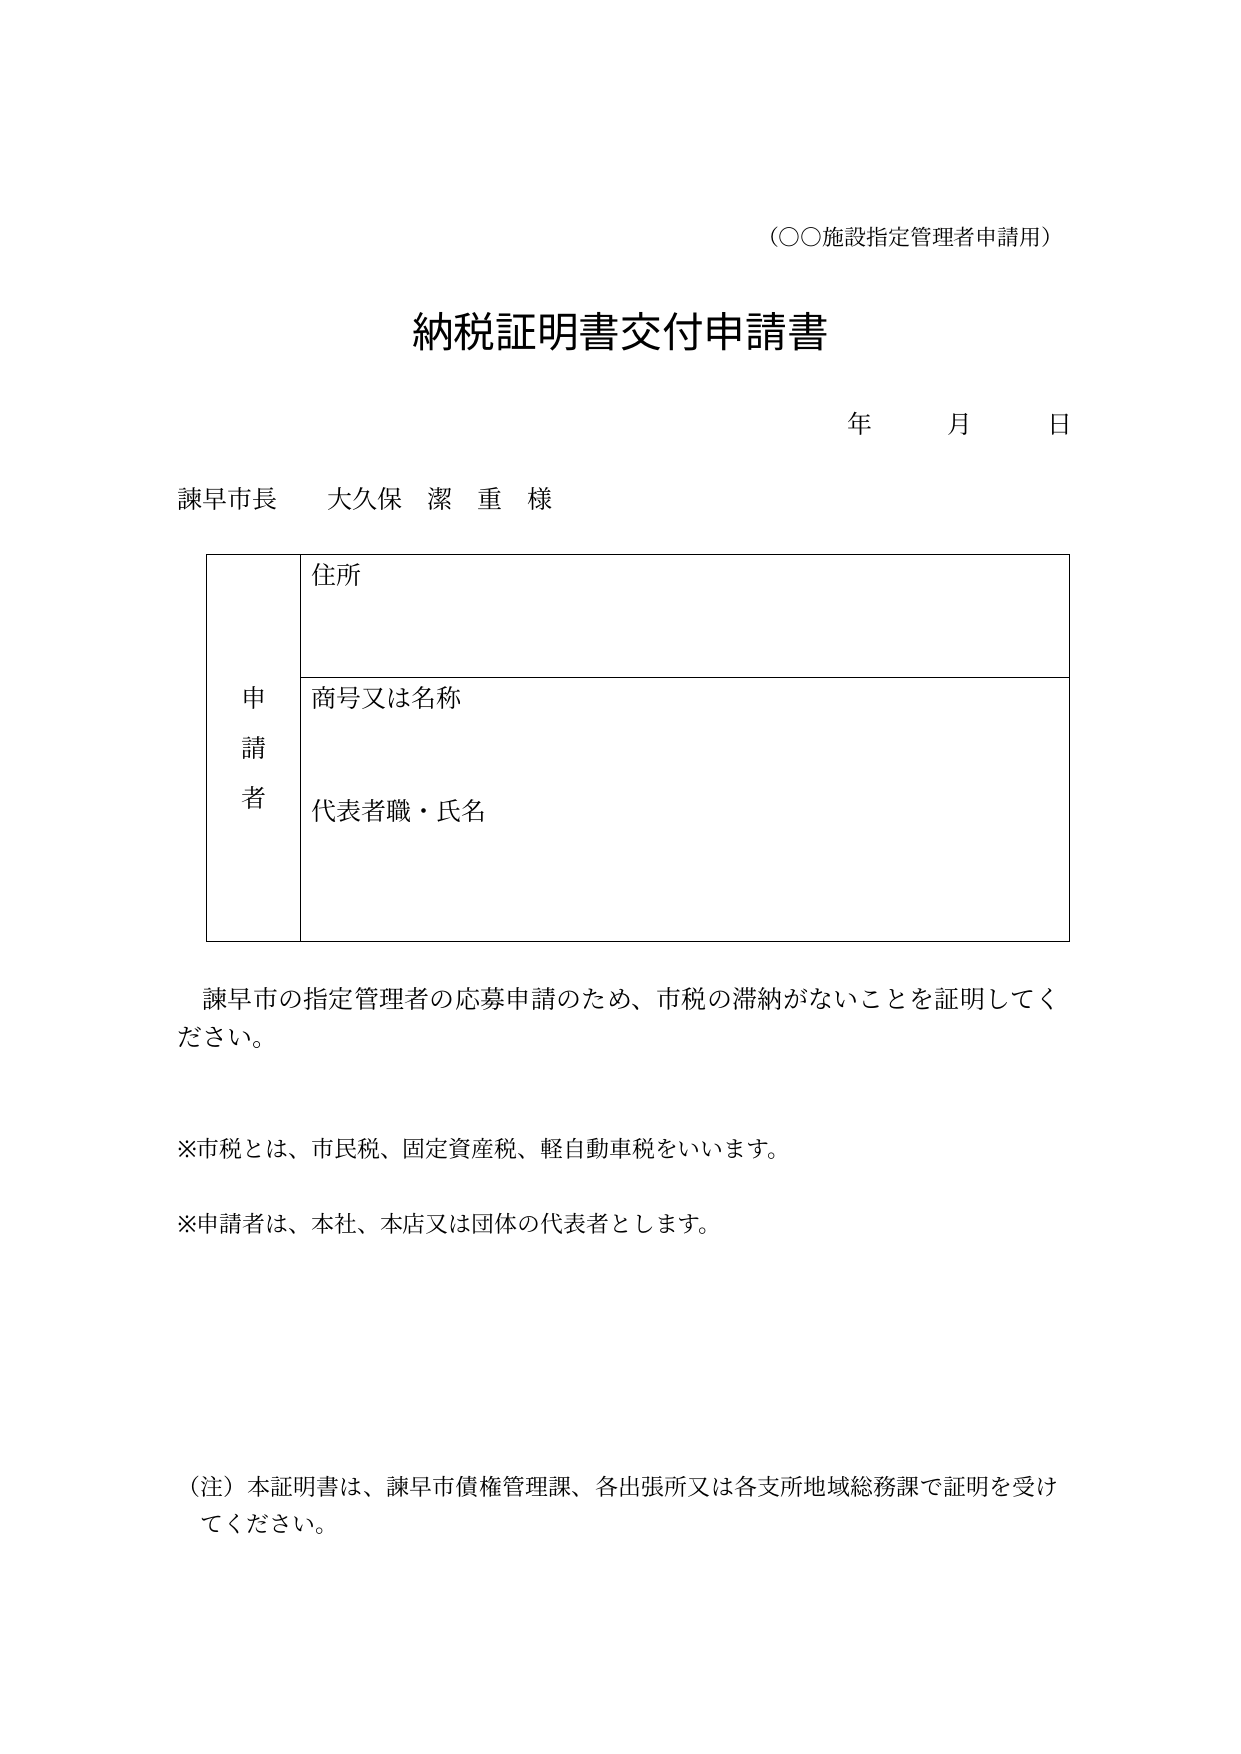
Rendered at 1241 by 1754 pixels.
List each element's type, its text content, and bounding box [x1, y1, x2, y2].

table_header 申 請 者 [207, 555, 300, 941]
text 諫早市の指定管理者の応募申請のため、市税の滞納がないことを証明してください。 [177, 979, 1063, 1054]
text ※申請者は、本社、本店又は団体の代表者とします。 [177, 1204, 1063, 1242]
text 諫早市長 大久保 潔 重 様 [177, 479, 1063, 517]
table_cell 商号又は名称 代表者職・氏名 [301, 678, 1069, 941]
text 年 月 日 [177, 404, 1072, 442]
text （○○施設指定管理者申請用） [177, 217, 1063, 254]
text 納税証明書交付申請書 [177, 292, 1063, 367]
text （注）本証明書は、諫早市債権管理課、各出張所又は各支所地域総務課で証明を受けてください。 [177, 1467, 1063, 1542]
text ※市税とは、市民税、固定資産税、軽自動車税をいいます。 [177, 1129, 1063, 1167]
table_header 住所 [301, 555, 1069, 677]
